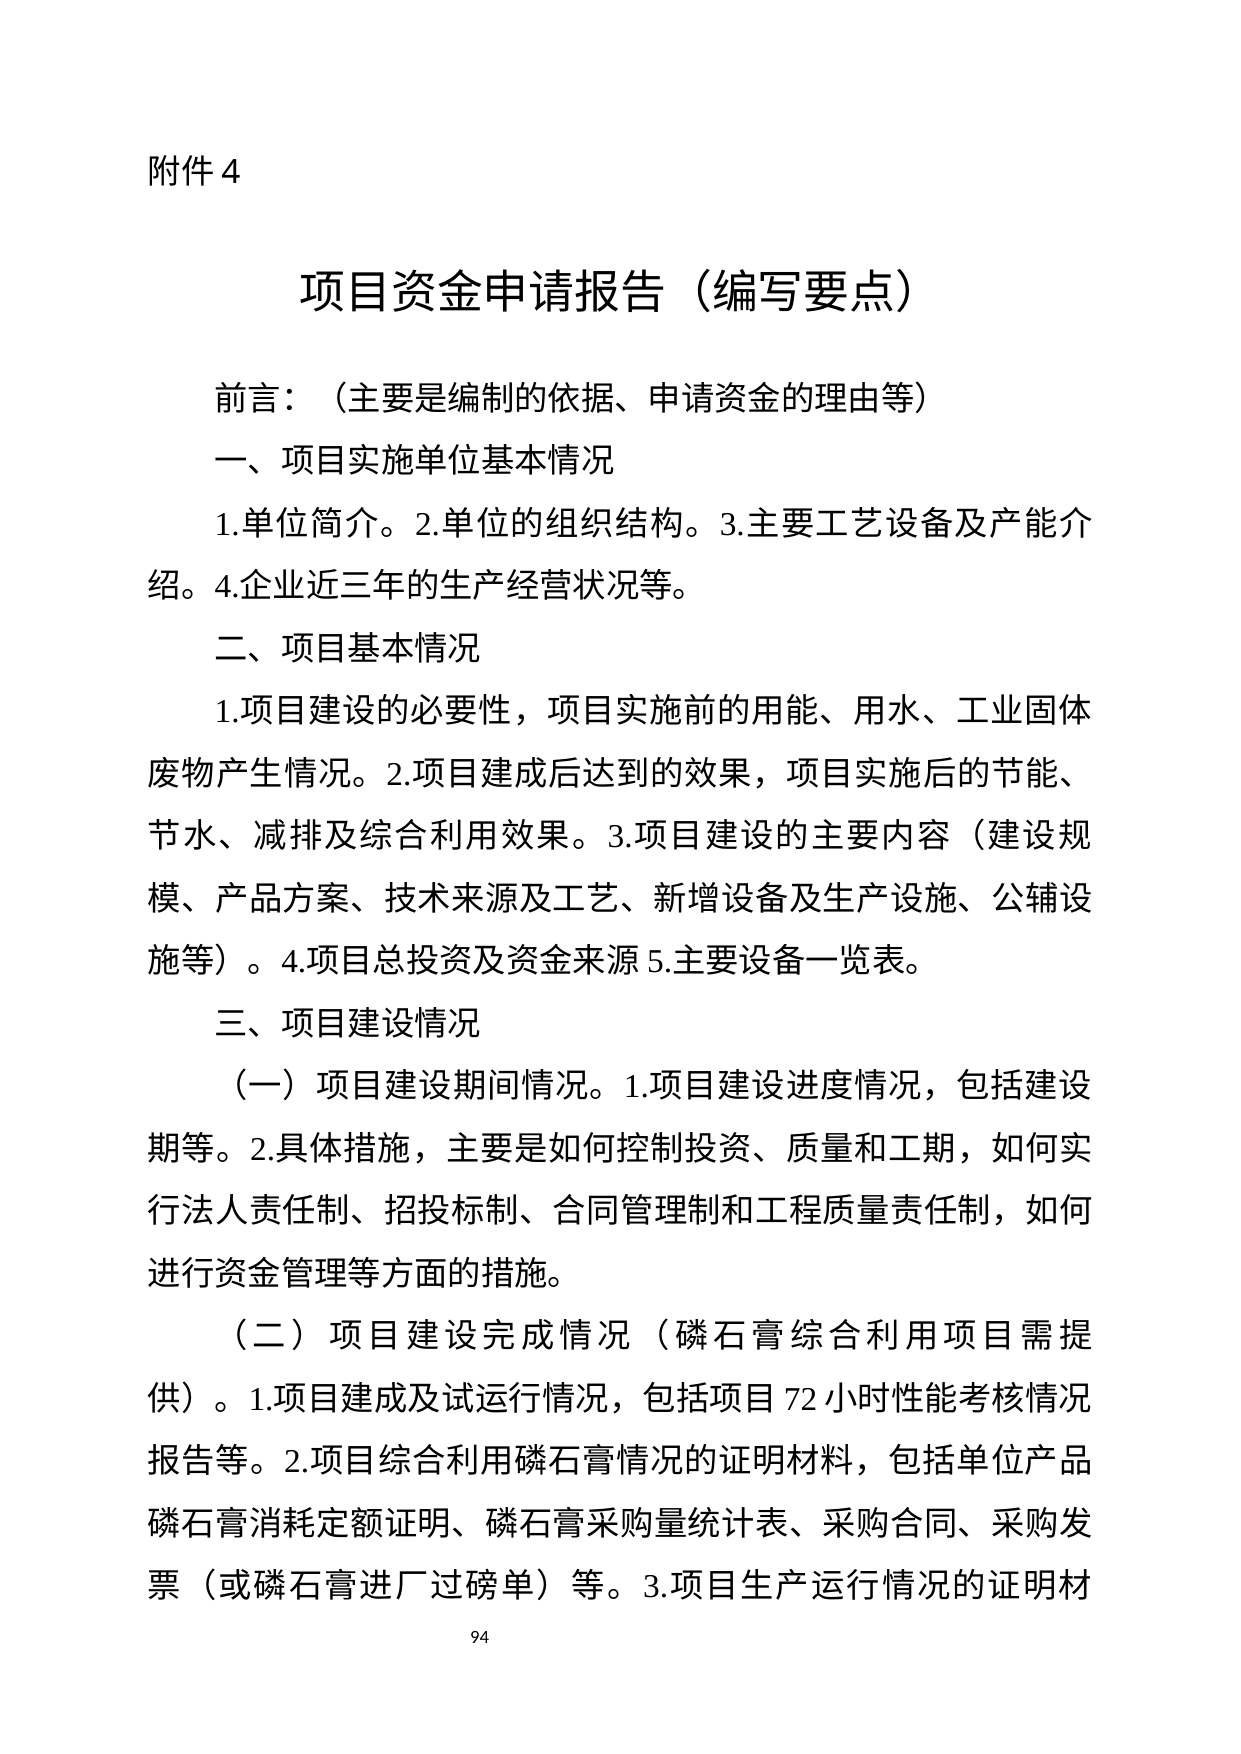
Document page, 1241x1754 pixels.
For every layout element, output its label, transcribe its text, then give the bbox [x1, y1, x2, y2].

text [148, 1298, 1092, 1610]
text 二、项目基本情况 [148, 610, 1092, 673]
text 项目资金申请报告（编写要点） [148, 256, 1092, 322]
text 1.单位简介。2.单位的组织结构。3.主要工艺设备及产能介绍。4.企业近三年的生产经营状况等。 [148, 485, 1092, 610]
text 前言：（主要是编制的依据、申请资金的理由等） [148, 360, 1092, 423]
text 1.项目建设的必要性，项目实施前的用能、用水、工业固体废物产生情况。2.项目建成后达到的效果，项目实施后的节能、节水、减排及综合利用效果。3.项目建设的主要内容（建设规模、产品方案、技术来源及工艺、新增设备及生产设施、公辅设施等）。4.项目总投资及资金来源 5.主要设备一览表。 [148, 673, 1092, 985]
text 附件4 [148, 145, 1092, 194]
text 一、项目实施单位基本情况 [148, 423, 1092, 485]
text （一）项目建设期间情况。1.项目建设进度情况，包括建设期等。2.具体措施，主要是如何控制投资、质量和工期，如何实行法人责任制、招投标制、合同管理制和工程质量责任制，如何进行资金管理等方面的措施。 [148, 1048, 1092, 1298]
text 三、项目建设情况 [148, 985, 1092, 1048]
